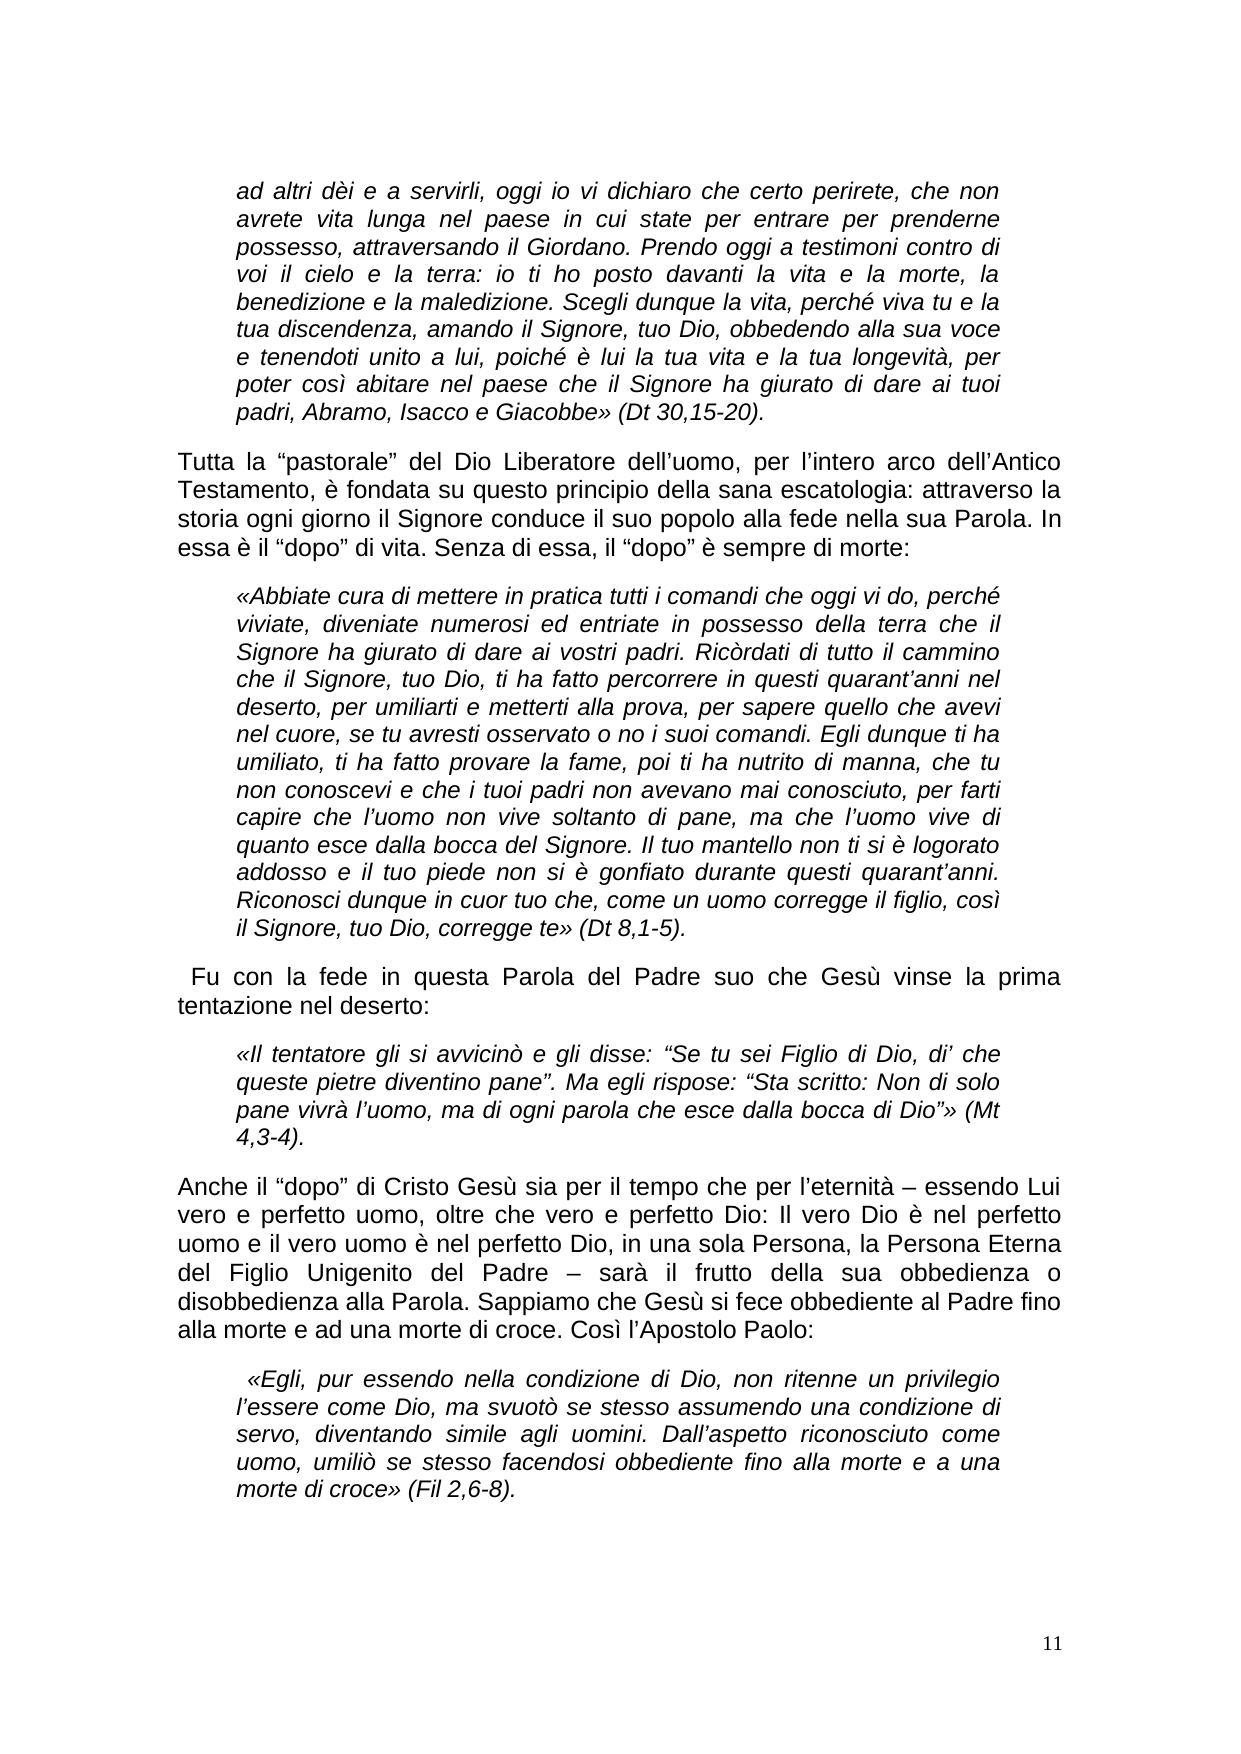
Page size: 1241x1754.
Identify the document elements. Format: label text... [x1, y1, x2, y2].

text Tutta la “pastorale” del Dio Liberatore dell’uomo, per l’intero arco dell’Antico Testamento, è fondata su questo principio della sana escatologia: attraverso la storia ogni giorno il Signore conduce il suo popolo alla fede nella sua Parola. In essa è il “dopo” di vita. Senza di essa, il “dopo” è sempre di morte: [177, 446, 1063, 561]
text Fu con la fede in questa Parola del Padre suo che Gesù vinse la prima tentazione nel deserto: [177, 962, 1063, 1019]
text Anche il “dopo” di Cristo Gesù sia per il tempo che per l’eternità – essendo Lui vero e perfetto uomo, oltre che vero e perfetto Dio: Il vero Dio è nel perfetto uomo e il vero uomo è nel perfetto Dio, in una sola Persona, la Persona Eterna del Figlio Unigenito del Padre – sarà il frutto della sua obbedienza o disobbedienza alla Parola. Sappiamo che Gesù si fece obbediente al Padre fino alla morte e ad una morte di croce. Così l’Apostolo Paolo: [177, 1172, 1063, 1344]
text «Egli, pur essendo nella condizione di Dio, non ritenne un privilegio l’essere come Dio, ma svuotò se stesso assumendo una condizione di servo, diventando simile agli uomini. Dall’aspetto riconosciuto come uomo, umiliò se stesso facendosi obbediente fino alla morte e a una morte di croce» (Fil 2,6-8). [236, 1365, 1004, 1503]
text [236, 177, 1004, 426]
text «Il tentatore gli si avvicinò e gli disse: “Se tu sei Figlio di Dio, di’ che queste pietre diventino pane”. Ma egli rispose: “Sta scritto: Non di solo pane vivrà l’uomo, ma di ogni parola che esce dalla bocca di Dio”» (Mt 4,3-4). [236, 1040, 1004, 1151]
text «Abbiate cura di mettere in pratica tutti i comandi che oggi vi do, perché viviate, diveniate numerosi ed entriate in possesso della terra che il Signore ha giurato di dare ai vostri padri. Ricòrdati di tutto il cammino che il Signore, tuo Dio, ti ha fatto percorrere in questi quarant’anni nel deserto, per umiliarti e metterti alla prova, per sapere quello che avevi nel cuore, se tu avresti osservato o no i suoi comandi. Egli dunque ti ha umiliato, ti ha fatto provare la fame, poi ti ha nutrito di manna, che tu non conoscevi e che i tuoi padri non avevano mai conosciuto, per farti capire che l’uomo non vive soltanto di pane, ma che l’uomo vive di quanto esce dalla bocca del Signore. Il tuo mantello non ti si è logorato addosso e il tuo piede non si è gonfiato durante questi quarant’anni. Riconosci dunque in cuor tuo che, come un uomo corregge il figlio, così il Signore, tuo Dio, corregge te» (Dt 8,1-5). [236, 582, 1004, 941]
